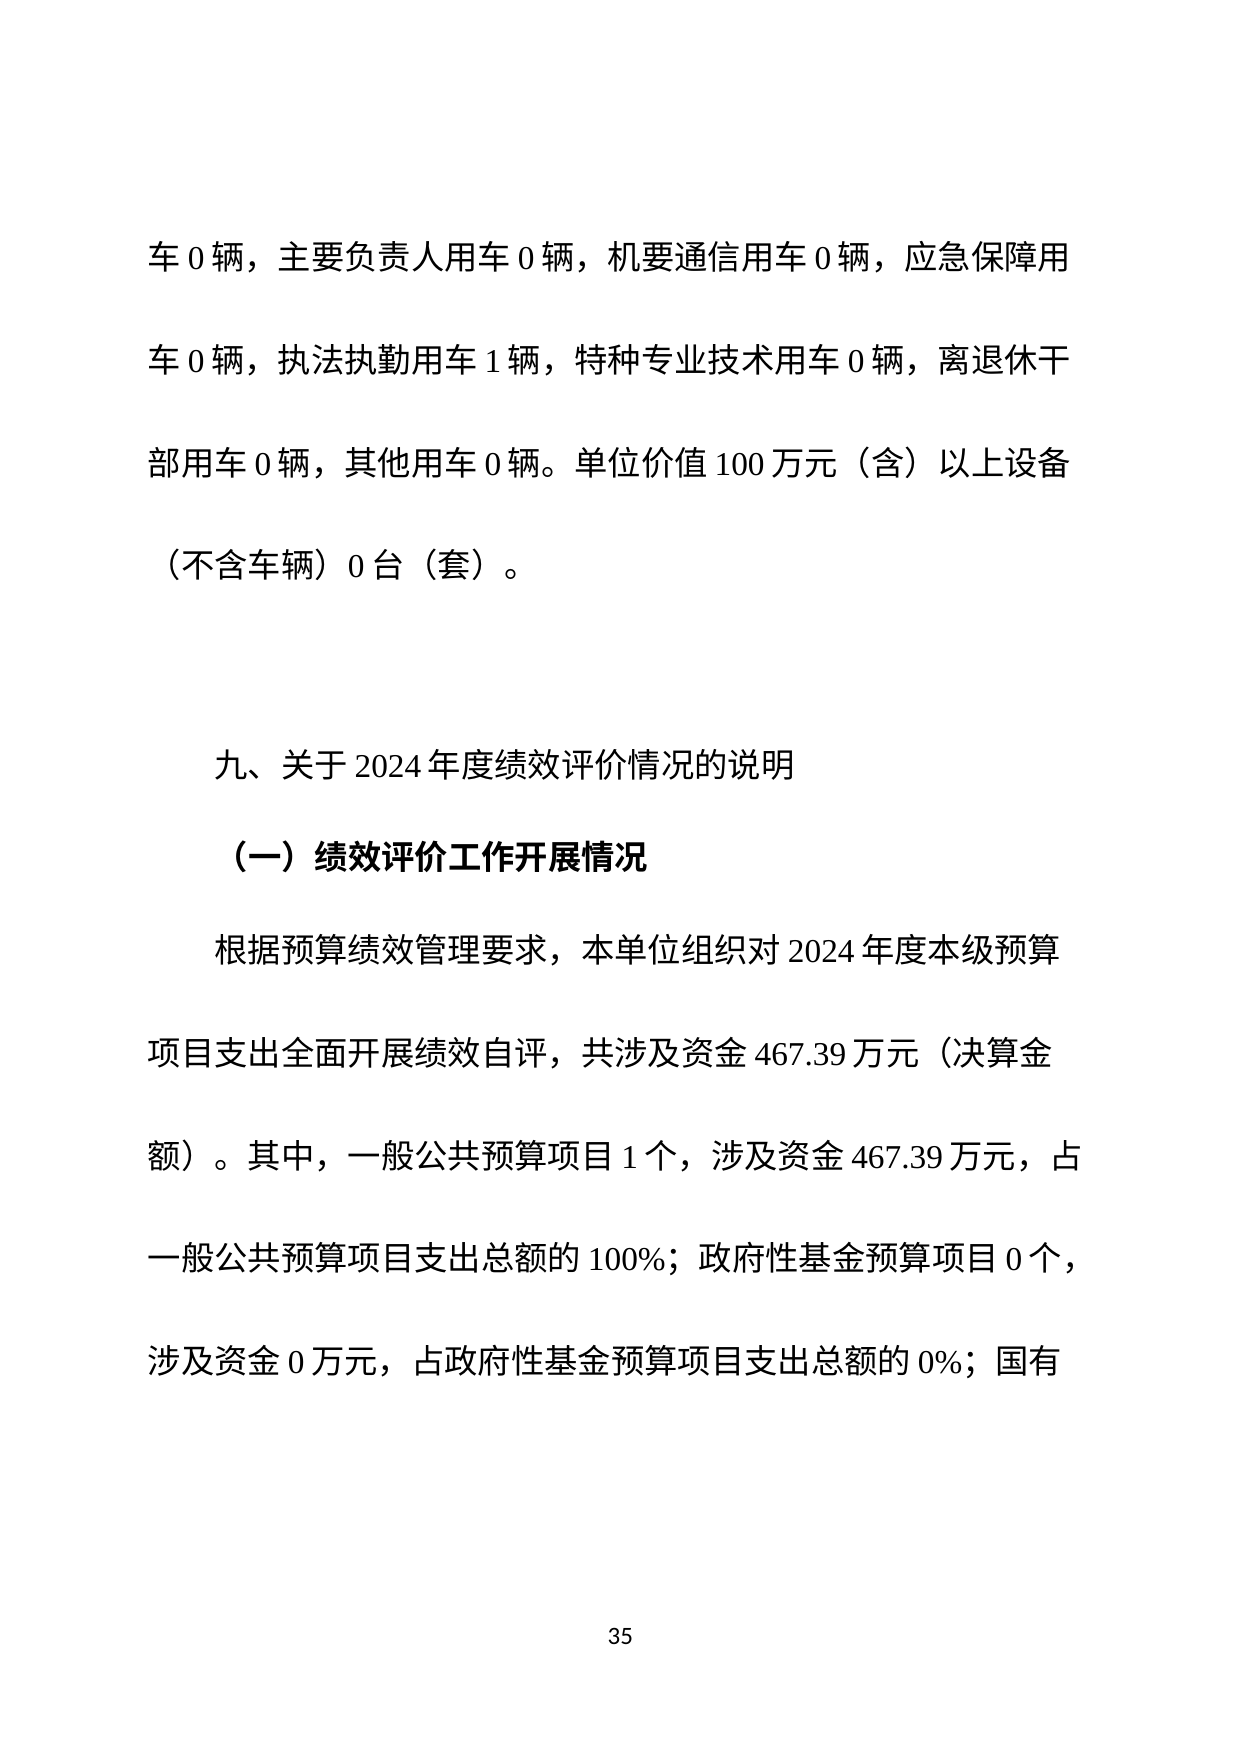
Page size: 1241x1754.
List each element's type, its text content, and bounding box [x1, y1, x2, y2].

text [148, 914, 1093, 1393]
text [148, 221, 1093, 597]
list 绩效评价工作开展情况 [148, 821, 1093, 889]
list 关于2024年度绩效评价情况的说明 [148, 728, 1093, 797]
